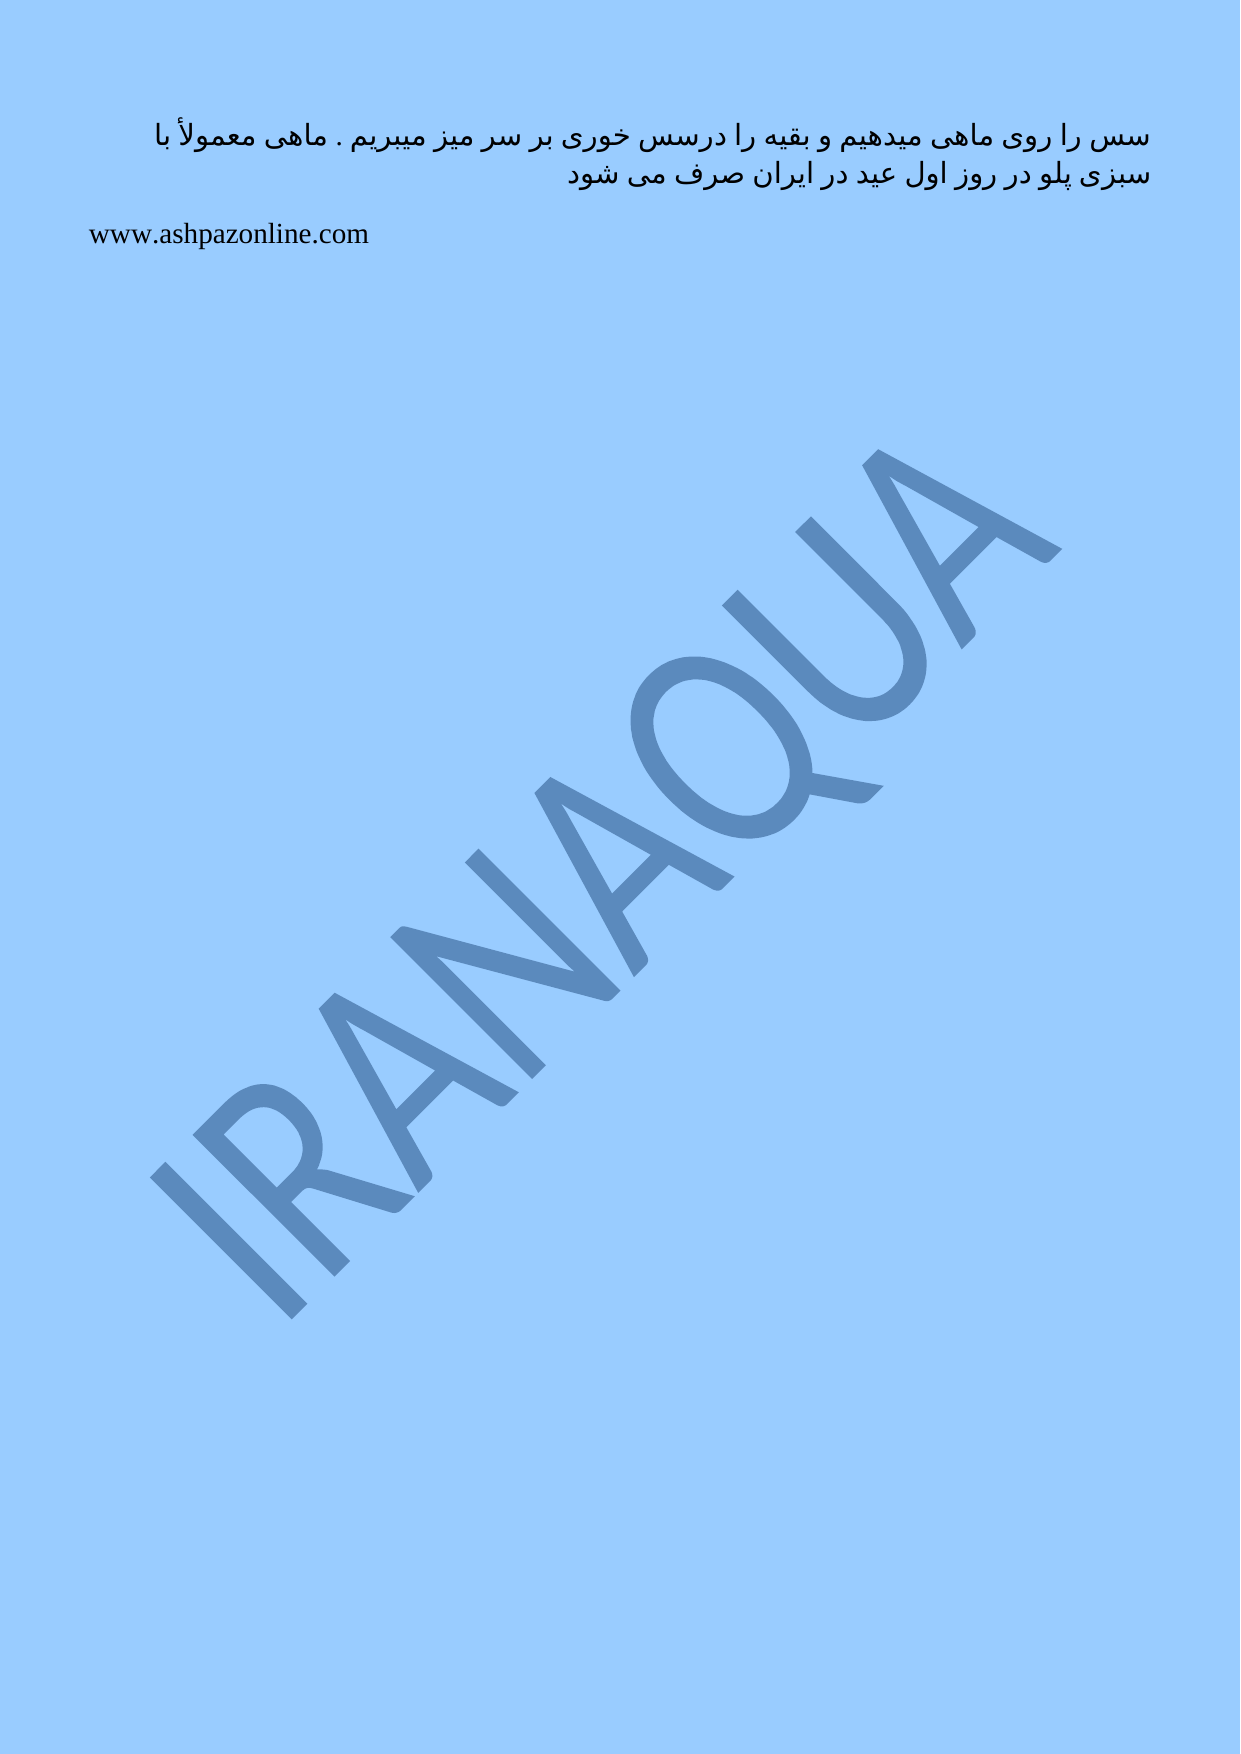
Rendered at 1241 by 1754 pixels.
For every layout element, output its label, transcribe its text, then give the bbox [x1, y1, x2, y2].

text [89, 118, 1152, 190]
text www.ashpazonline.com [89, 216, 1152, 249]
